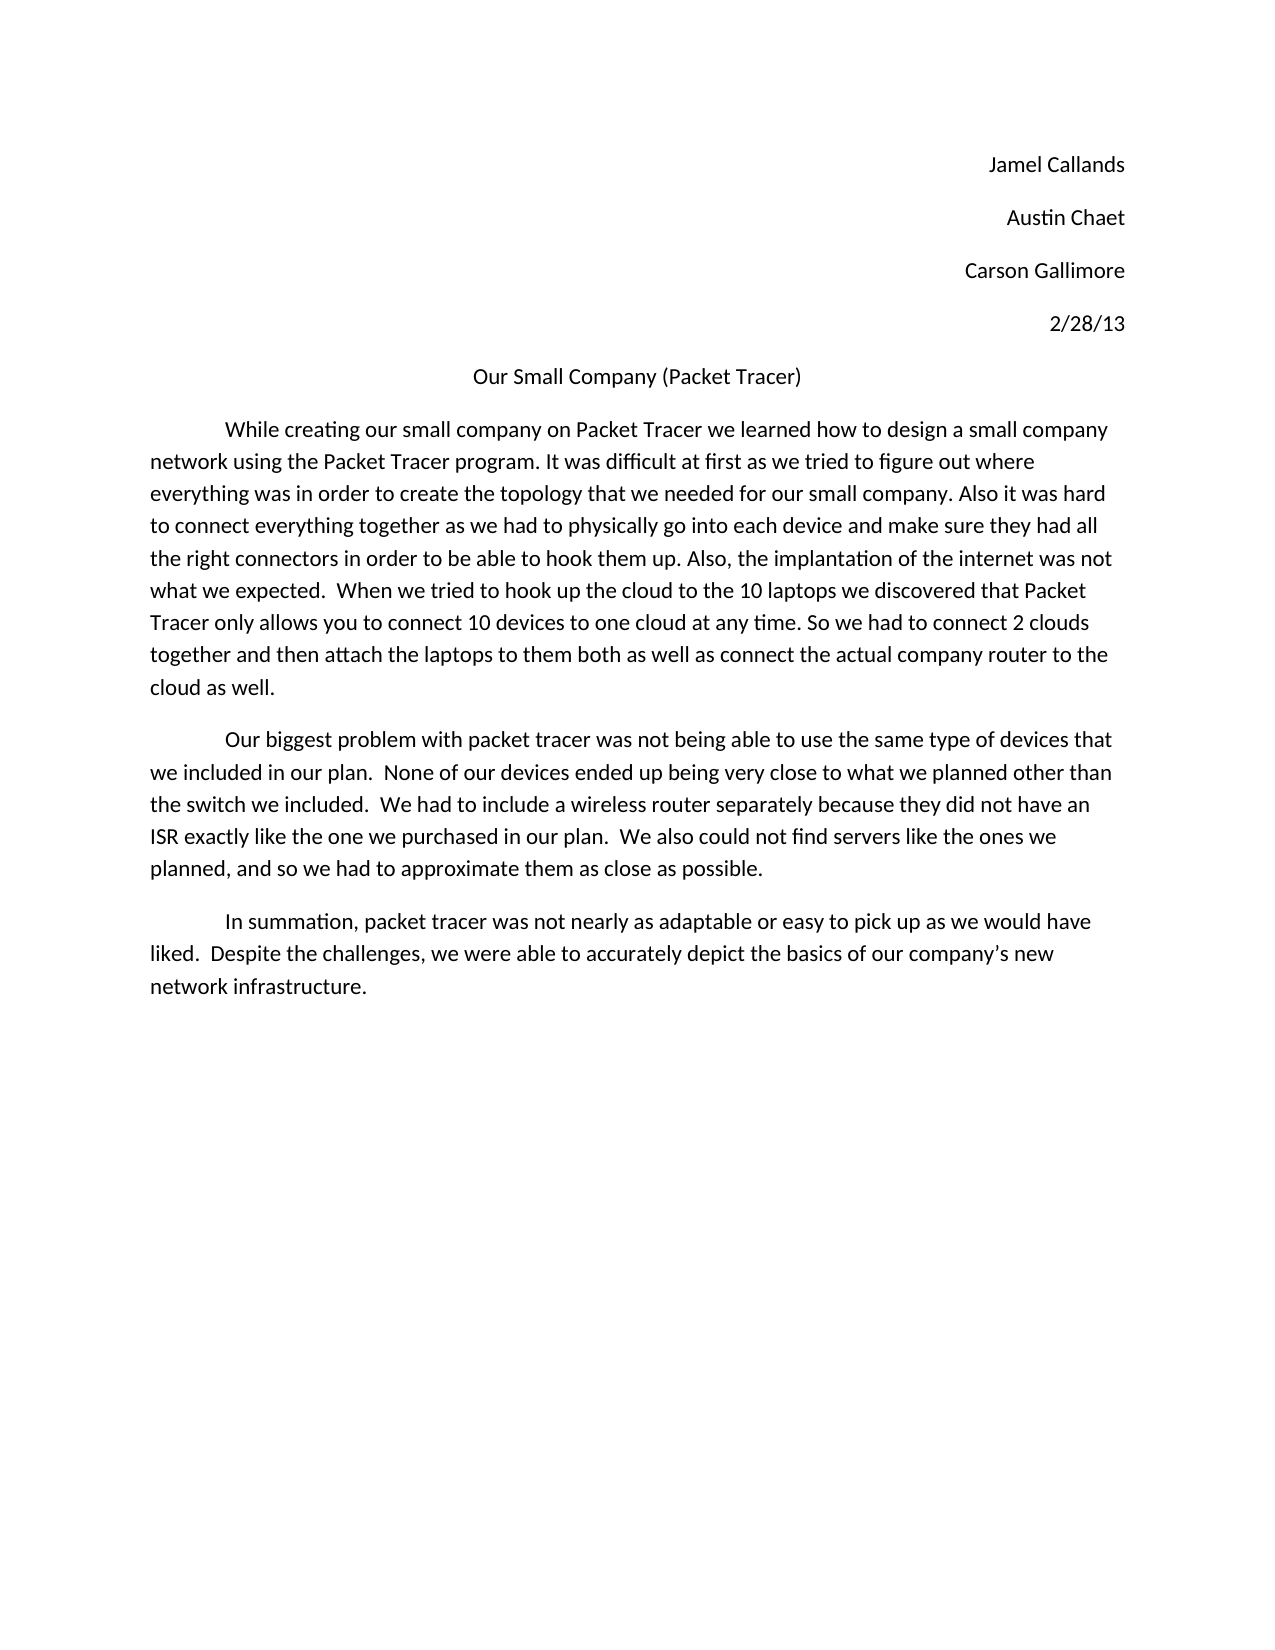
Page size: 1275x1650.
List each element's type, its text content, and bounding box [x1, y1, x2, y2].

text Jamel Callands [150, 150, 1125, 178]
text In summation, packet tracer was not nearly as adaptable or easy to pick up as we would have liked. Despite the challenges, we were able to accurately depict the basics of our company’s new network infrastructure. [150, 907, 1125, 1000]
text Austin Chaet [150, 203, 1125, 231]
text Carson Gallimore [150, 256, 1125, 284]
text Our Small Company (Packet Tracer) [150, 362, 1125, 390]
text While creating our small company on Packet Tracer we learned how to design a small company network using the Packet Tracer program. It was difficult at first as we tried to figure out where everything was in order to create the topology that we needed for our small company. Also it was hard to connect everything together as we had to physically go into each device and make sure they had all the right connectors in order to be able to hook them up. Also, the implantation of the internet was not what we expected. When we tried to hook up the cloud to the 10 laptops we discovered that Packet Tracer only allows you to connect 10 devices to one cloud at any time. So we had to connect 2 clouds together and then attach the laptops to them both as well as connect the actual company router to the cloud as well. [150, 415, 1125, 701]
text 2/28/13 [150, 309, 1125, 337]
text Our biggest problem with packet tracer was not being able to use the same type of devices that we included in our plan. None of our devices ended up being very close to what we planned other than the switch we included. We had to include a wireless router separately because they did not have an ISR exactly like the one we purchased in our plan. We also could not find servers like the ones we planned, and so we had to approximate them as close as possible. [150, 726, 1125, 882]
